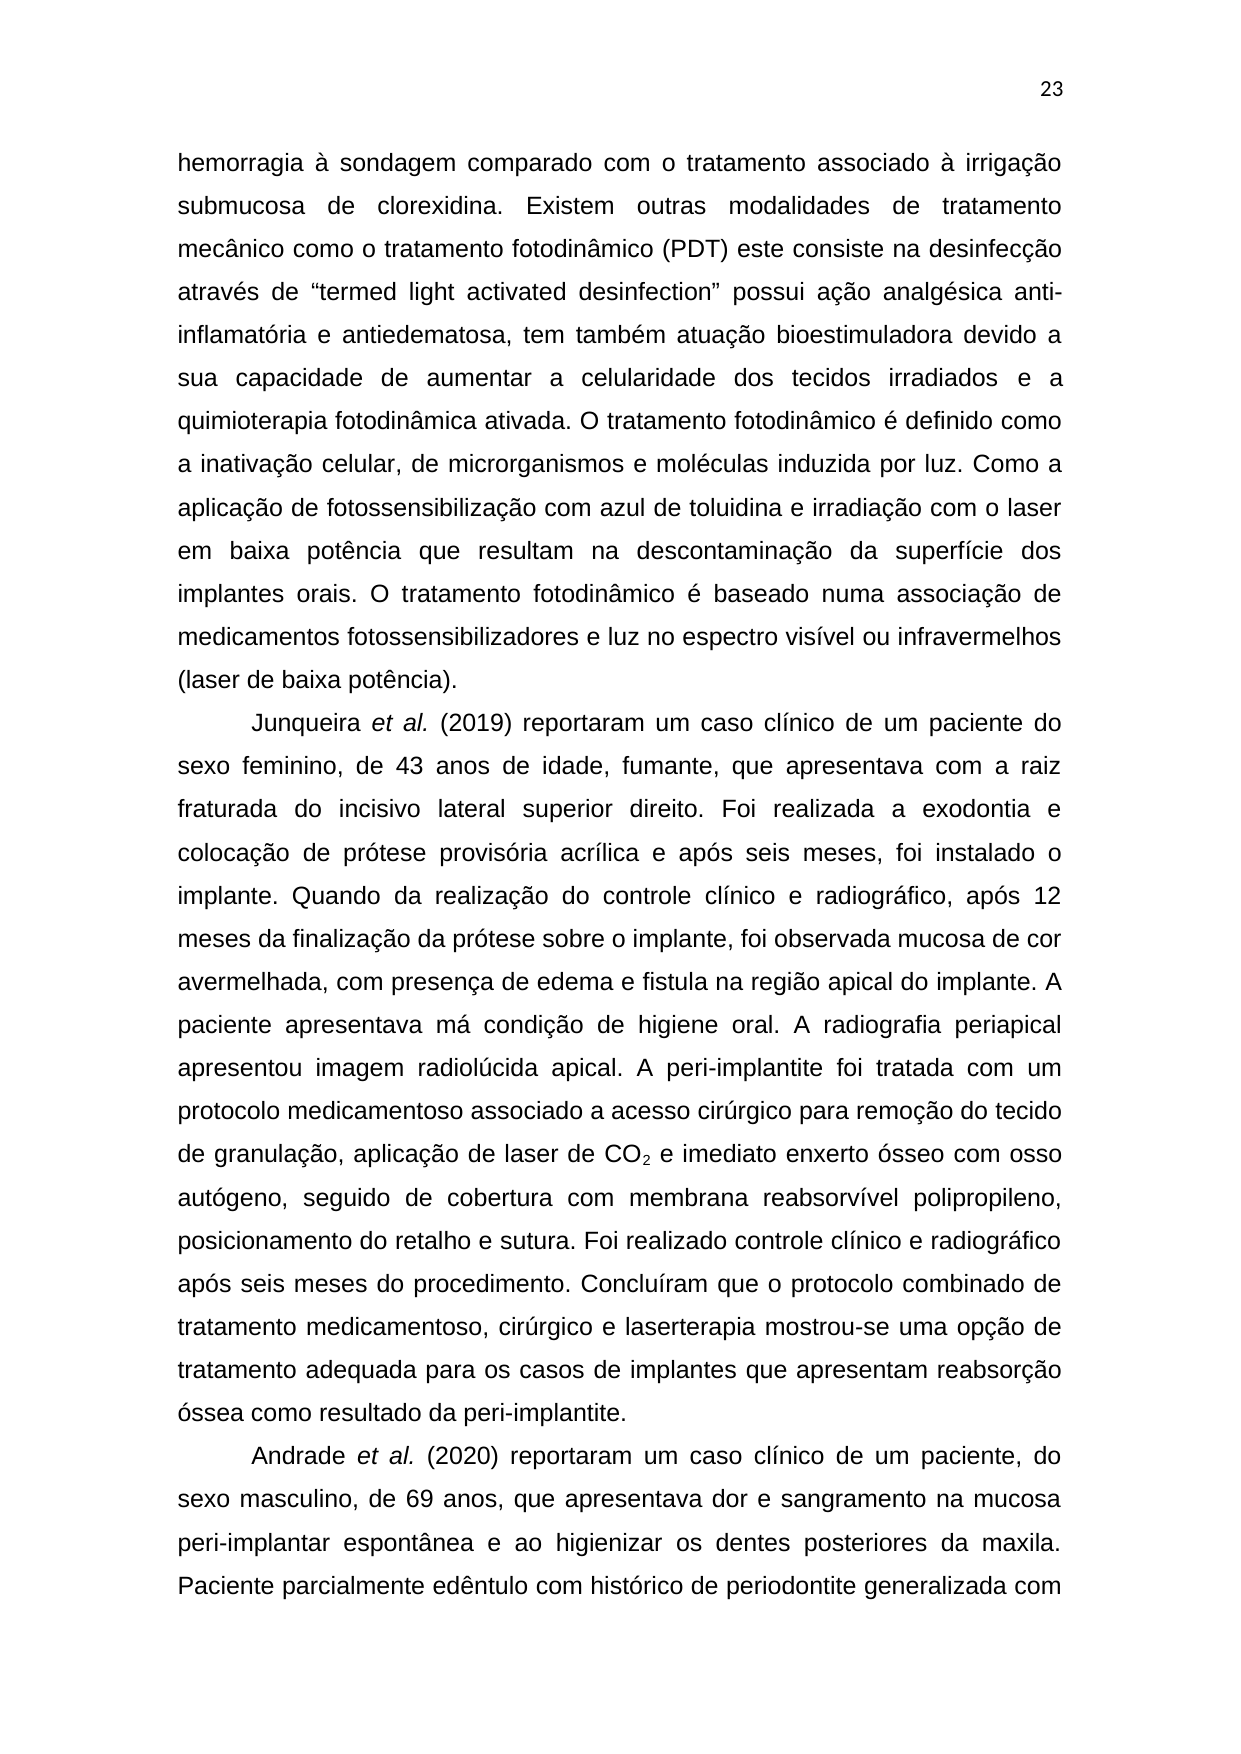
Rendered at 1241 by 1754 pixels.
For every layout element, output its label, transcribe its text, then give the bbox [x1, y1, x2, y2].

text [177, 148, 1063, 694]
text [177, 1441, 1063, 1599]
text Junqueira et al. (2019) reportaram um caso clínico de um paciente do sexo feminino, de 43 anos de idade, fumante, que apresentava com a raiz fraturada do incisivo lateral superior direito. Foi realizada a exodontia e colocação de prótese provisória acrílica e após seis meses, foi instalado o implante. Quando da realização do controle clínico e radiográfico, após 12 meses da finalização da prótese sobre o implante, foi observada mucosa de cor avermelhada, com presença de edema e fistula na região apical do implante. A paciente apresentava má condição de higiene oral. A radiografia periapical apresentou imagem radiolúcida apical. A peri-implantite foi tratada com um protocolo medicamentoso associado a acesso cirúrgico para remoção do tecido de granulação, aplicação de laser de CO2 e imediato enxerto ósseo com osso autógeno, seguido de cobertura com membrana reabsorvível polipropileno, posicionamento do retalho e sutura. Foi realizado controle clínico e radiográfico após seis meses do procedimento. Concluíram que o protocolo combinado de tratamento medicamentoso, cirúrgico e laserterapia mostrou-se uma opção de tratamento adequada para os casos de implantes que apresentam reabsorção óssea como resultado da peri-implantite. [177, 708, 1063, 1427]
